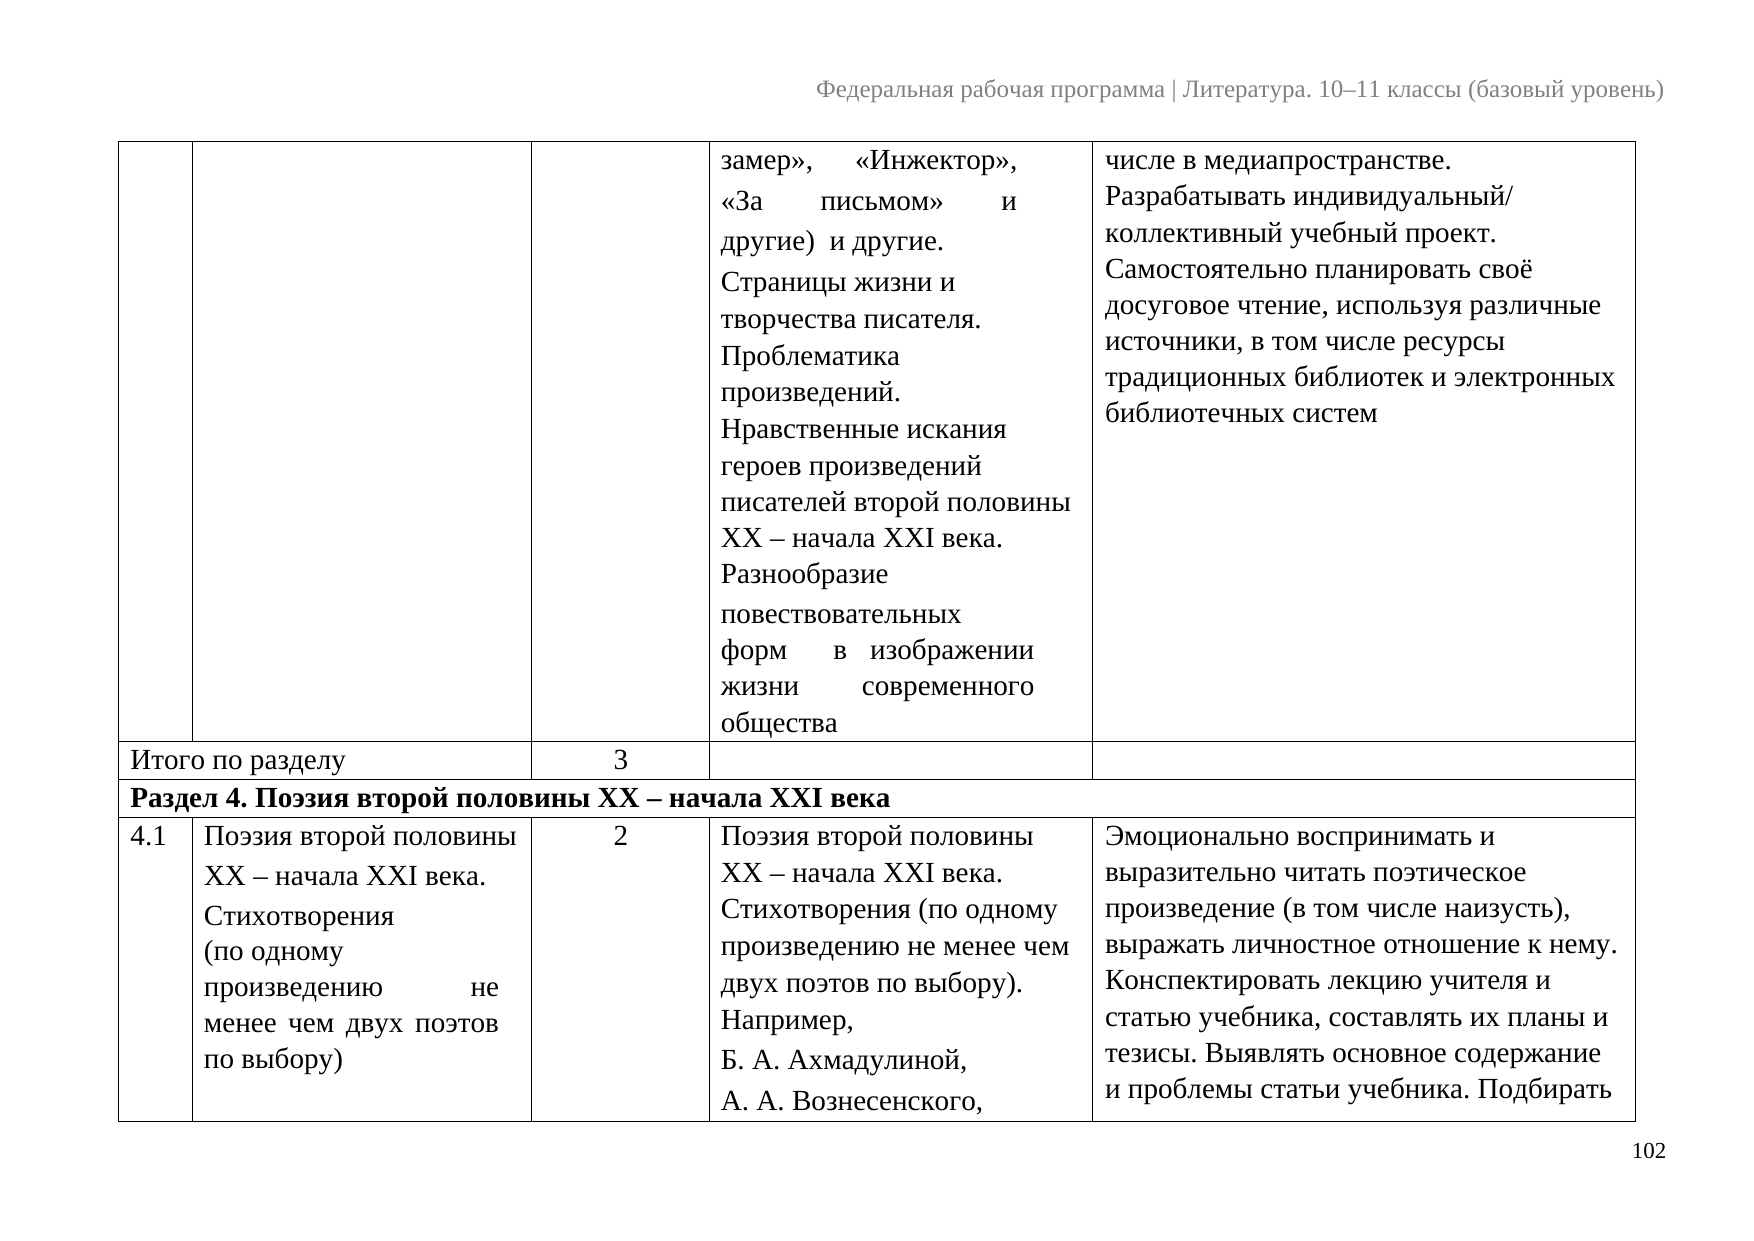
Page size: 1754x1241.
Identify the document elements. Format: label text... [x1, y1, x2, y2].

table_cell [710, 818, 1092, 1121]
table_cell [1093, 742, 1635, 779]
table_cell Раздел 4. Поэзия второй половины XX – начала XXI века [119, 780, 1635, 817]
table_header [119, 142, 192, 741]
table_header числе в медиапространстве. Разрабатывать индивидуальный/ коллективный учебный проект. Самостоятельно планировать своё досуговое чтение, используя различные источники, в том числе ресурсы традиционных библиотек и электронных библиотечных систем [1093, 142, 1635, 741]
table_header [193, 142, 531, 741]
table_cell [193, 818, 531, 1121]
table_header замер», «Инжектор», «За письмом» и другие) и другие. Страницы жизни и творчества писателя. Проблематика произведений. Нравственные искания героев произведений писателей второй половины ХХ – начала ХХI века. Разнообразие повествовательных форм в изображении жизни современного общества [710, 142, 1092, 741]
table_cell 2 [532, 818, 709, 1121]
table_cell 3 [532, 742, 709, 779]
table_cell [710, 742, 1092, 779]
table_cell Итого по разделу [119, 742, 531, 779]
table_header [532, 142, 709, 741]
table_cell 4.1 [119, 818, 192, 1121]
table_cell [1093, 818, 1635, 1121]
